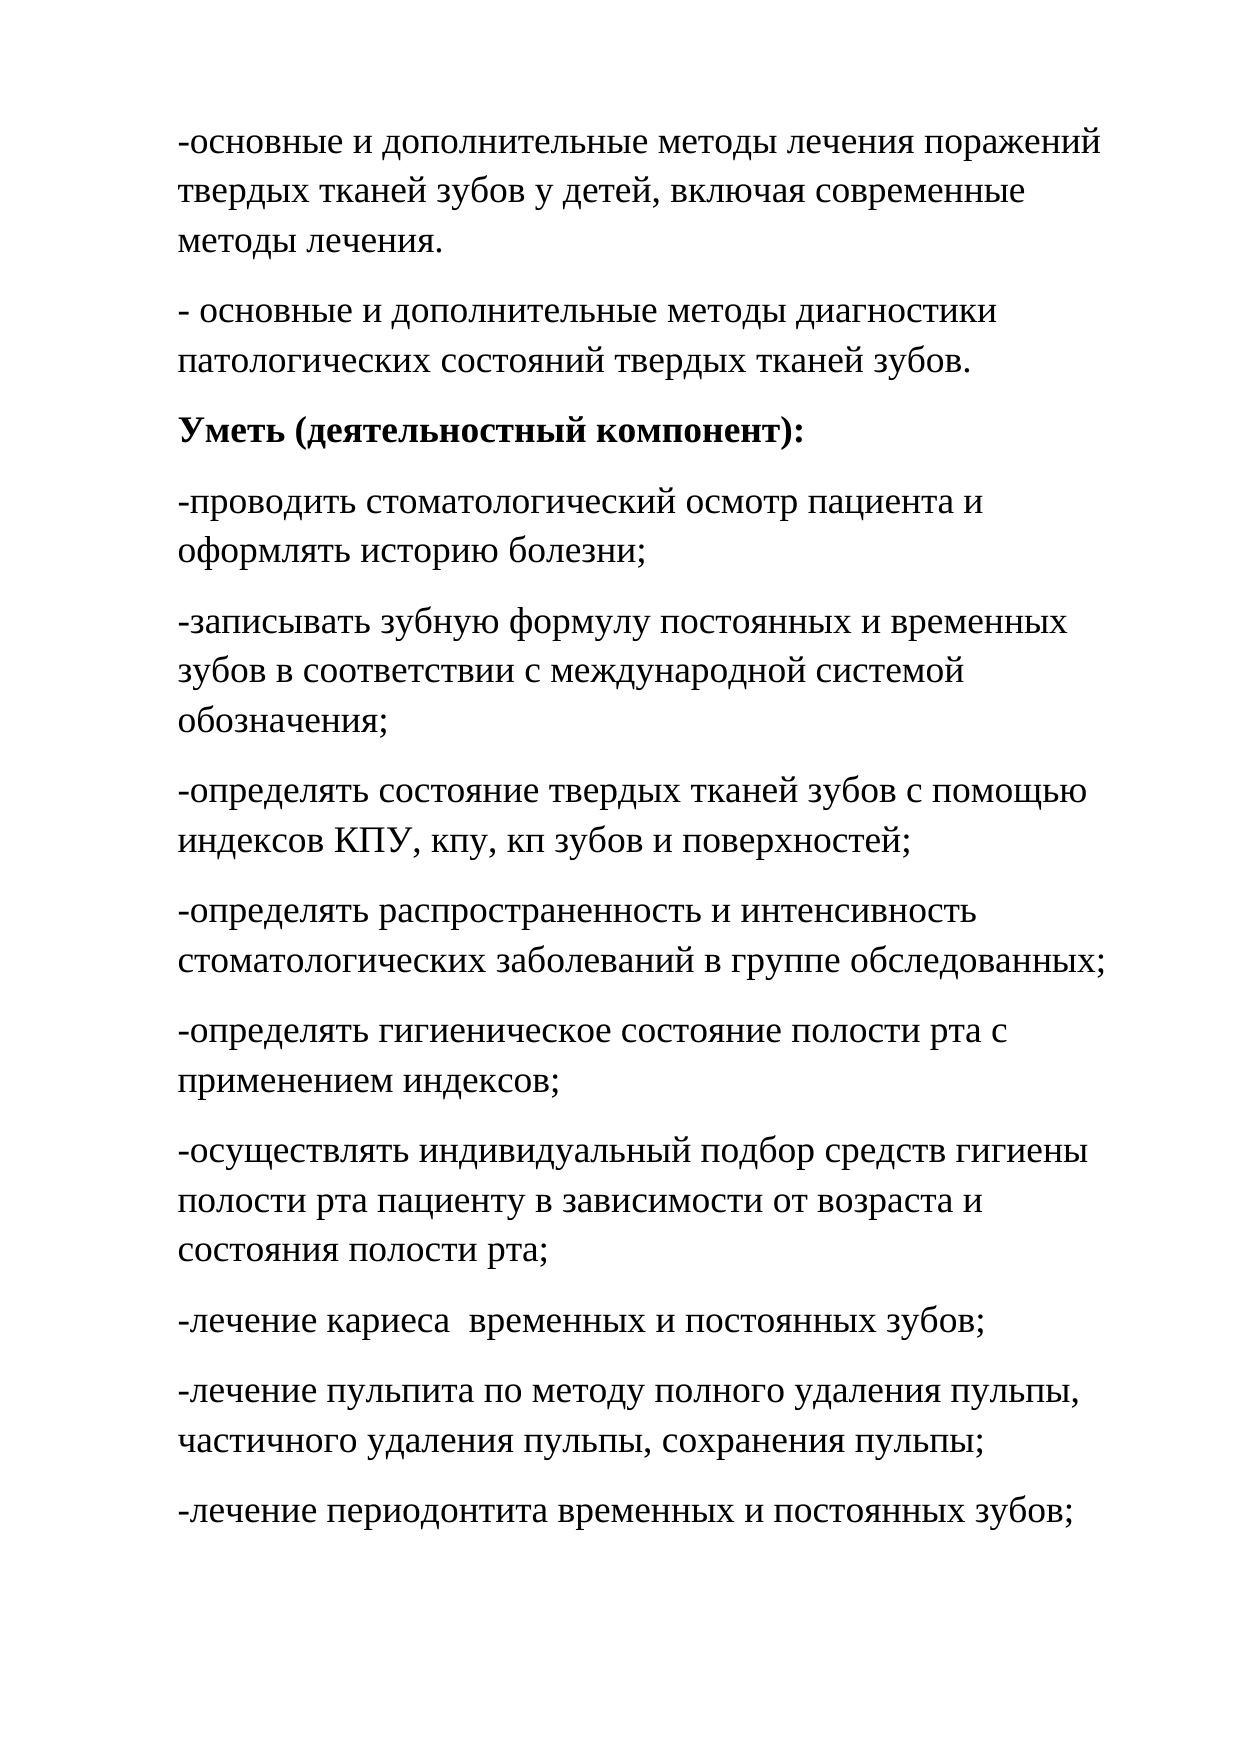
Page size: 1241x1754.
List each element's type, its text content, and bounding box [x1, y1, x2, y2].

text -осуществлять индивидуальный подбор средств гигиены полости рта пациенту в зависимости от возраста и состояния полости рта; [177, 1128, 1152, 1270]
text -лечение периодонтита временных и постоянных зубов; [177, 1488, 1152, 1531]
text -определять распространенность и интенсивность стоматологических заболеваний в группе обследованных; [177, 888, 1152, 980]
text -записывать зубную формулу постоянных и временных зубов в соответствии с международной системой обозначения; [177, 598, 1152, 740]
text -основные и дополнительные методы лечения поражений твердых тканей зубов у детей, включая современные методы лечения. [177, 118, 1152, 260]
text -лечение пульпита по методу полного удаления пульпы, частичного удаления пульпы, сохранения пульпы; [177, 1368, 1152, 1460]
text -проводить стоматологический осмотр пациента и оформлять историю болезни; [177, 478, 1152, 571]
text -определять состояние твердых тканей зубов с помощью индексов КПУ, кпу, кп зубов и поверхностей; [177, 768, 1152, 860]
text -лечение кариеса временных и постоянных зубов; [177, 1297, 1152, 1340]
text Уметь (деятельностный компонент): [177, 408, 1152, 451]
text - основные и дополнительные методы диагностики патологических состояний твердых тканей зубов. [177, 288, 1152, 380]
text -определять гигиеническое состояние полости рта с применением индексов; [177, 1008, 1152, 1100]
